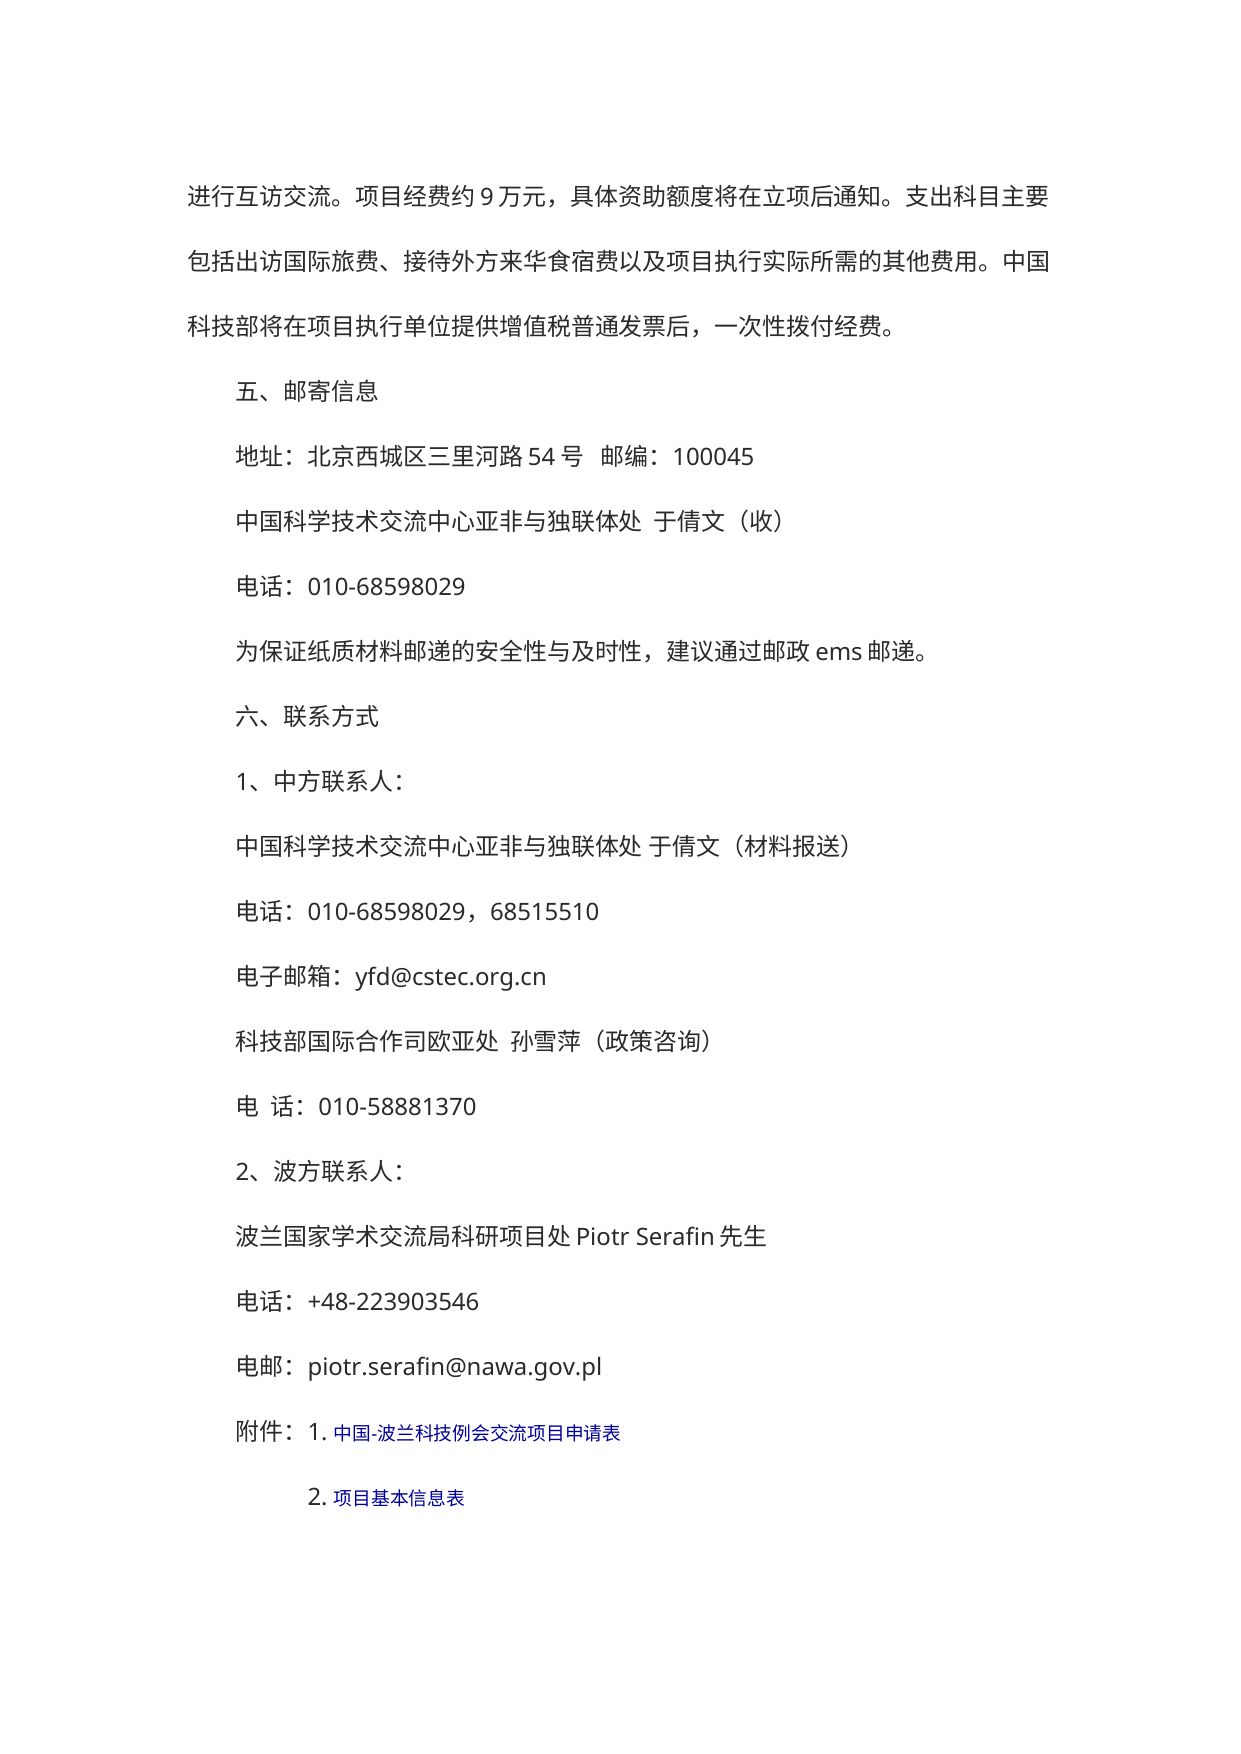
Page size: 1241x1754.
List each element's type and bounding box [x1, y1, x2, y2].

text [187, 162, 1053, 1527]
